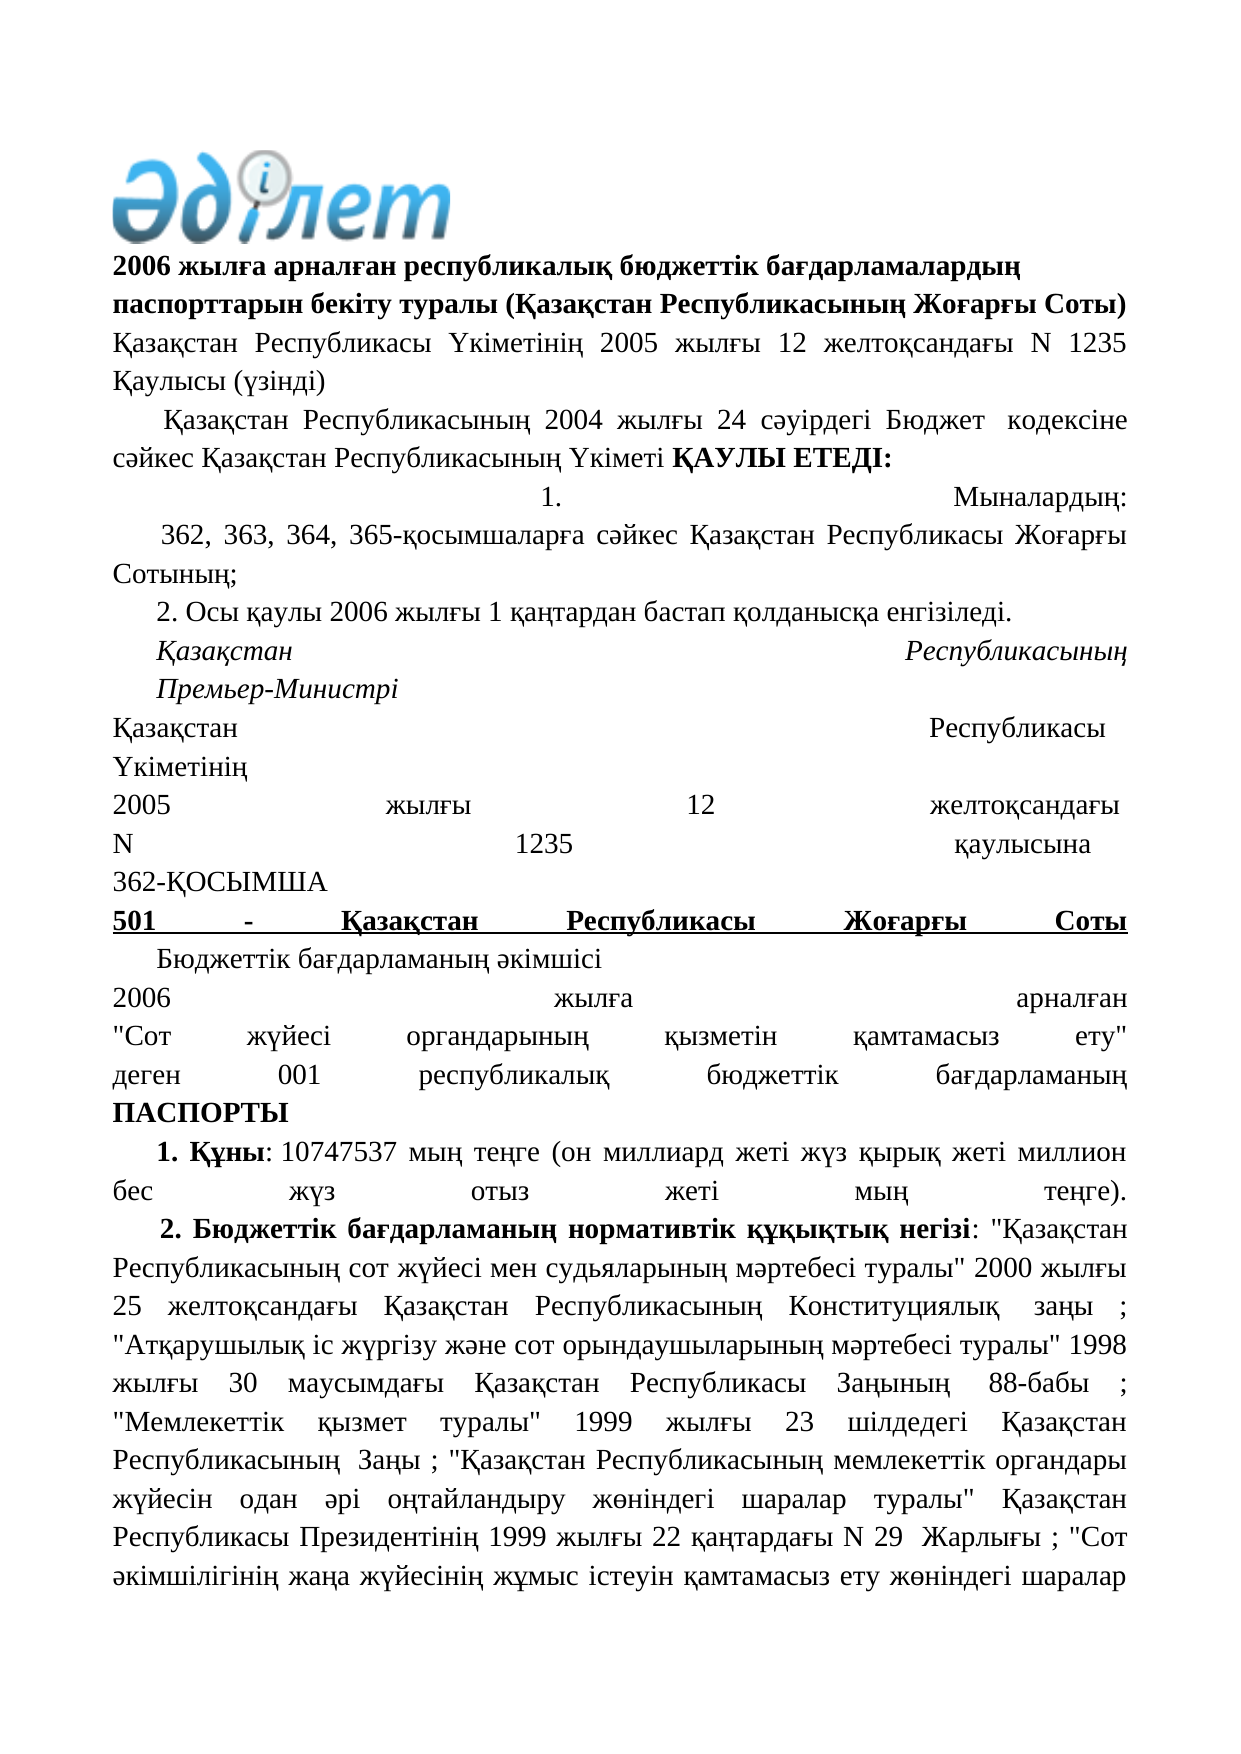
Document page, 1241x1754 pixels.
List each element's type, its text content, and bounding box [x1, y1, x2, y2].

text 501 - Қазақстан Республикасы Жоғарғы Соты Бюджеттік бағдарламаның әкімшісi [112, 903, 1128, 932]
text 2006 жылға арналған "Сот жүйесi органдарының қызметiн қамтамасыз ету" деген 001 республикалық бюджеттiк бағдарламаның ПАСПОРТЫ [112, 980, 1128, 1129]
text Қазақстан Республикасының Премьер-Министрі [112, 633, 1128, 705]
text 2006 жылға арналған республикалық бюджеттік бағдарламалардың паспорттарын бекіту туралы (Қазақстан Республикасының Жоғарғы Соты) [112, 248, 1128, 320]
text Қазақстан Республикасы Үкiметiнің 2005 жылғы 12 желтоқсандағы N 1235 қаулысына 362-ҚОСЫМША [112, 710, 1128, 898]
text Қазақстан Республикасының 2004 жылғы 24 сәуiрдегi Бюджет кодексiне сәйкес Қазақстан Республикасының Үкiметi ҚАУЛЫ ЕТЕДI: [112, 402, 1128, 474]
text 2. Осы қаулы 2006 жылғы 1 қаңтардан бастап қолданысқа енгізiледi. [112, 594, 1128, 628]
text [112, 1134, 1128, 1592]
text 1. Мыналардың: 362, 363, 364, 365-қосымшаларға сәйкес Қазақстан Республикасы Жоғарғы Сотының; [112, 479, 1128, 589]
text 501 - Қазақстан Республикасы Жоғарғы Соты Бюджеттік бағдарламаның әкімшісi [112, 933, 1128, 975]
text Қазақстан Республикасы Үкіметінің 2005 жылғы 12 желтоқсандағы N 1235 Қаулысы (үзінді) [112, 325, 1128, 397]
picture [112, 150, 451, 244]
